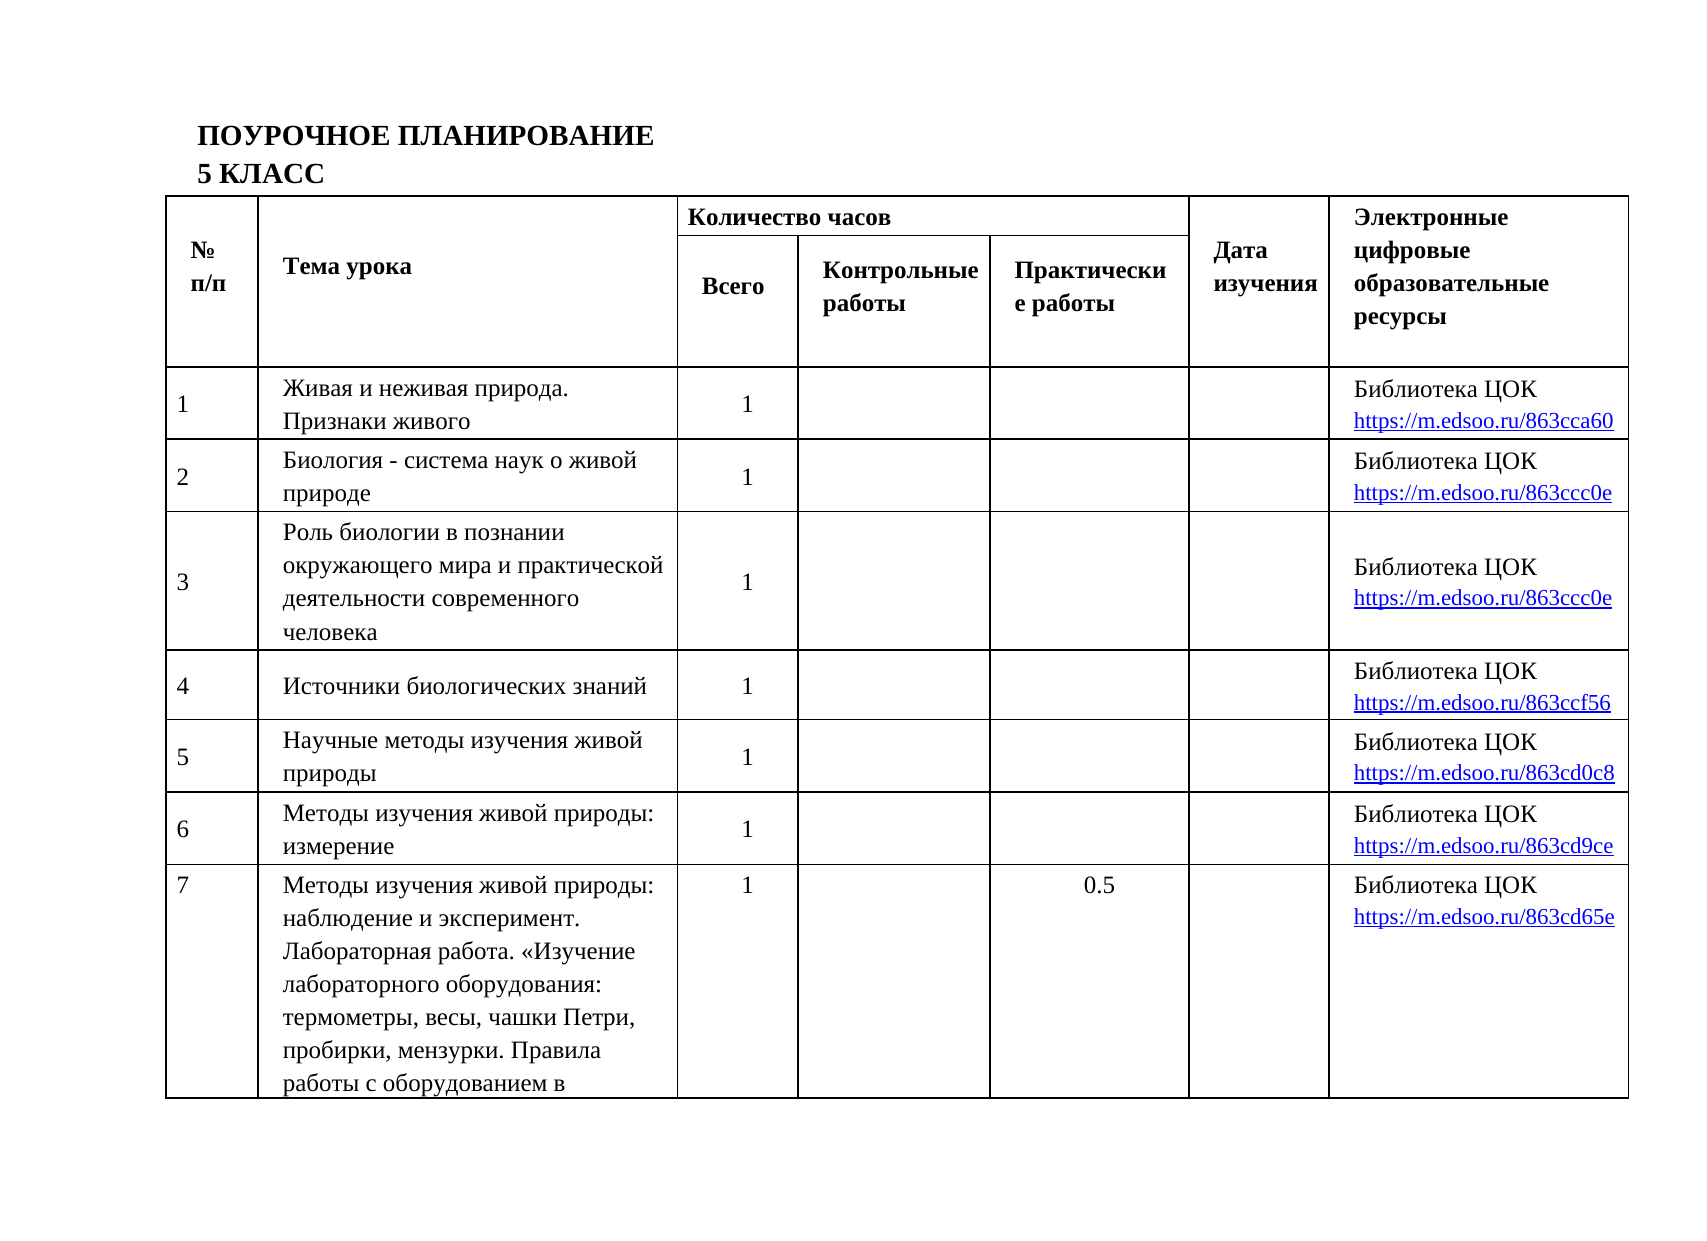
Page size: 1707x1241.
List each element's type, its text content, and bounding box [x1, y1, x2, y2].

table_cell [1190, 793, 1328, 863]
table_header Количество часов [678, 197, 1188, 234]
table_cell 1 [678, 651, 797, 719]
table_cell [991, 512, 1188, 649]
table_cell [799, 865, 989, 1097]
table_cell Научные методы изучения живой природы [259, 720, 677, 791]
text ПОУРОЧНОЕ ПЛАНИРОВАНИЕ [190, 118, 1618, 152]
table_cell [1190, 440, 1328, 511]
table_cell Всего [678, 236, 797, 366]
table_cell 5 [167, 720, 257, 791]
table_cell 0.5 [991, 865, 1188, 1097]
table_cell Библиотека ЦОК https://m.edsoo.ru/863ccf56 [1330, 651, 1628, 719]
table_cell [799, 512, 989, 649]
table_cell Библиотека ЦОК https://m.edsoo.ru/863cd9ce [1330, 793, 1628, 863]
table_cell [799, 793, 989, 863]
table_cell Библиотека ЦОК https://m.edsoo.ru/863ccc0e [1330, 512, 1628, 649]
table_cell 7 [167, 865, 257, 1097]
table_cell 4 [167, 651, 257, 719]
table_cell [259, 865, 677, 1097]
table_cell [1190, 651, 1328, 719]
table_header Электронные цифровые образовательные ресурсы [1330, 197, 1628, 366]
table_cell [991, 440, 1188, 511]
table_cell [799, 651, 989, 719]
table_header № п/п [167, 197, 257, 366]
table_cell 1 [678, 720, 797, 791]
table_cell [1190, 720, 1328, 791]
table_cell Методы изучения живой природы: измерение [259, 793, 677, 863]
table_header Дата изучения [1190, 197, 1328, 366]
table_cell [1330, 865, 1628, 1097]
table_cell [991, 368, 1188, 438]
table_cell Библиотека ЦОК https://m.edsoo.ru/863cd0c8 [1330, 720, 1628, 791]
table_cell Роль биологии в познании окружающего мира и практической деятельности современного человека [259, 512, 677, 649]
table_cell 1 [678, 368, 797, 438]
table_cell Библиотека ЦОК https://m.edsoo.ru/863cca60 [1330, 368, 1628, 438]
table_cell [991, 720, 1188, 791]
table_cell Источники биологических знаний [259, 651, 677, 719]
table_cell [1190, 512, 1328, 649]
table_cell 1 [678, 512, 797, 649]
table_cell [991, 651, 1188, 719]
table_cell 1 [678, 865, 797, 1097]
table_cell 1 [167, 368, 257, 438]
table_cell [799, 440, 989, 511]
table_cell Биология - система наук о живой природе [259, 440, 677, 511]
table_cell [991, 793, 1188, 863]
table_cell 2 [167, 440, 257, 511]
table_header Тема урока [259, 197, 677, 366]
table_cell 1 [678, 440, 797, 511]
table_cell Контрольные работы [799, 236, 989, 366]
table_cell Практические работы [991, 236, 1188, 366]
table_cell Живая и неживая природа. Признаки живого [259, 368, 677, 438]
table_cell [1190, 865, 1328, 1097]
text 5 КЛАСС [190, 157, 1618, 190]
table_cell 1 [678, 793, 797, 863]
table_cell Библиотека ЦОК https://m.edsoo.ru/863ccc0e [1330, 440, 1628, 511]
table_cell 6 [167, 793, 257, 863]
table_cell 3 [167, 512, 257, 649]
table_cell [1190, 368, 1328, 438]
table_cell [799, 720, 989, 791]
table_cell [799, 368, 989, 438]
